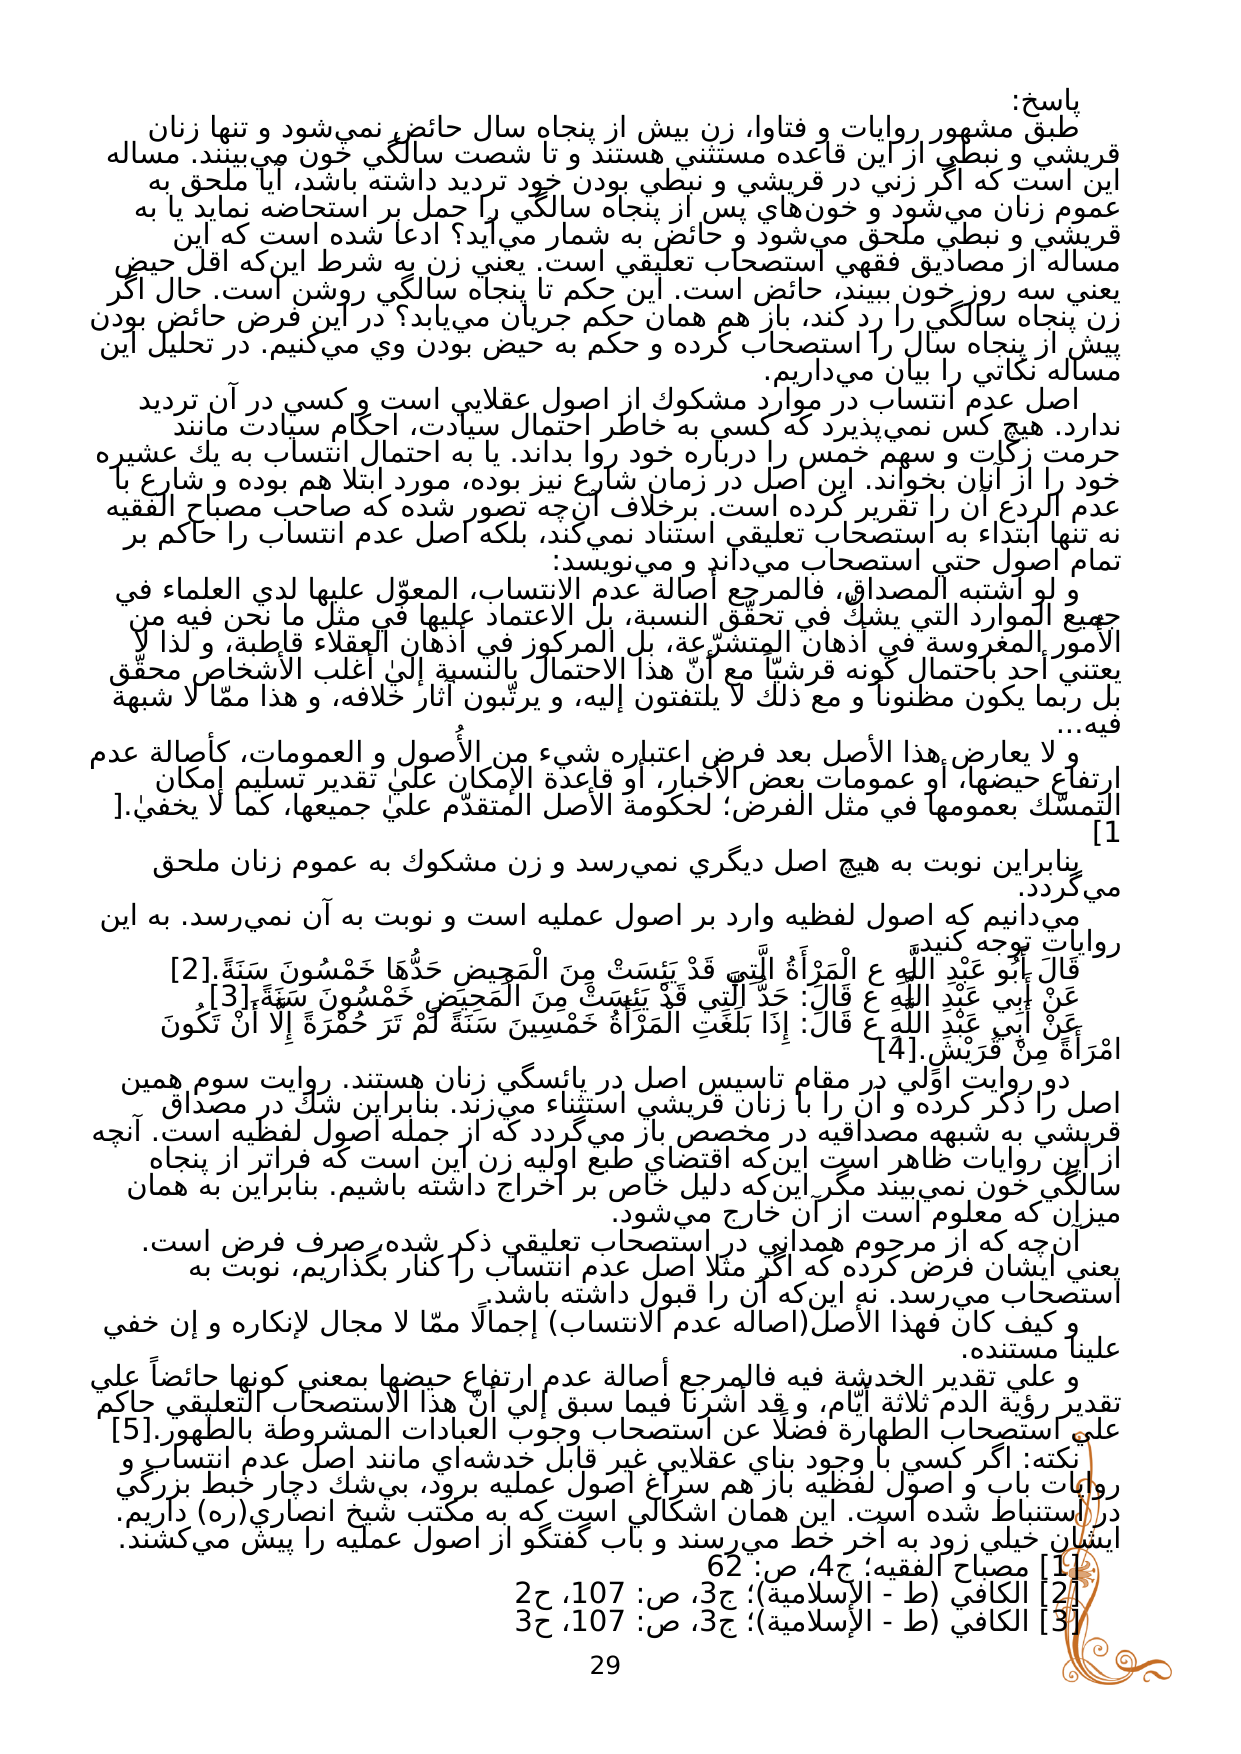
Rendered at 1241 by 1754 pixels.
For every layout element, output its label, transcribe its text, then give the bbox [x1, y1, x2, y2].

text [3] الكافي (ط - الإسلامية)؛ ج‌3، ص: 107، ح3 [89, 1609, 1122, 1636]
table_cell مشروعه بحار الانوار [1054, 1431, 1172, 1685]
text قَالَ أَبُو عَبْدِ اللَّهِ ع الْمَرْأَةُ الَّتِي قَدْ يَئِسَتْ مِنَ الْمَحِيضِ حَدُّهَا خَمْسُونَ سَنَةً.[2] [814, 958, 1122, 985]
text نكته: اگر كسي با وجود بناي عقلايي غير قابل خدشه‌اي مانند اصل عدم انتساب و روايات باب و اصول لفظيه باز هم سراغ اصول عمليه برود، بي‌شك دچار خبط بزرگي در استنباط شده است. اين همان اشكالي است كه به مكتب شيخ انصاري(ره) داريم. ايشان خيلي زود به آخر خط مي‌رسند و باب گفتگو از اصول عمليه را پيش مي‌كشند. [89, 1447, 1122, 1555]
text عَنْ أَبِي عَبْدِ اللَّهِ ع قَالَ: حَدُّ الَّتِي قَدْ يَئِسَتْ مِنَ الْمَحِيضِ خَمْسُونَ سَنَةً.[3] [89, 985, 508, 1012]
text [2] الكافي (ط - الإسلامية)؛ ج‌3، ص: 107، ح2 [89, 1582, 1122, 1609]
text عَنْ أَبِي عَبْدِ اللَّهِ ع قَالَ: حَدُّ الَّتِي قَدْ يَئِسَتْ مِنَ الْمَحِيضِ خَمْسُونَ سَنَةً.[3] [439, 985, 1122, 1012]
text و لا يعارض هذا الأصل بعد فرض اعتباره شي‌ء من الأُصول و العمومات، كأصالة عدم ارتفاع حيضها، أو عمومات بعض الأخبار، أو قاعدة الإمكان عليٰ تقدير تسليم إمكان التمسّك بعمومها في مثل الفرض؛ لحكومة الأصل المتقدّم عليٰ جميعها، كما لا يخفيٰ.[1] [89, 741, 1122, 849]
text آن‌چه كه از مرحوم همداني در استصحاب تعليقي ذكر شده، صرف فرض است. يعني ايشان فرض كرده كه اگر مثلا اصل عدم انتساب را كنار بگذاريم، نوبت به استصحاب مي‌رسد. نه اين‌كه آن را قبول داشته باشد. [89, 1229, 1122, 1311]
text و لو اشتبه المصداق، فالمرجع أصالة عدم الانتساب، المعوّل عليها لدي العلماء في جميع الموارد التي يشكّ في تحقّق النسبة، بل الاعتماد عليها في مثل ما نحن فيه من الأُمور المغروسة في أذهان المتشرّعة، بل المركوز في أذهان العقلاء قاطبة، و لذا لا يعتني أحد باحتمال كونه قرشيّاً مع أنّ هذا الاحتمال بالنسبة إليٰ أغلب الأشخاص محقّق بل ربما يكون مظنوناً و مع ذلك لا يلتفتون إليه، و يرتّبون آثار خلافه، و هذا ممّا لا شبهة فيه... [89, 578, 1122, 741]
text [1] مصباح الفقيه؛ ج‌4، ص: 62 [89, 1555, 1122, 1582]
text طبق مشهور روايات و فتاوا، زن بيش از پنجاه سال حائض نمي‌شود و تنها زنان قريشي و نبطي از اين قاعده مستثني هستند و تا شصت سالگي خون مي‌بينند. مساله اين است كه اگر زني در قريشي و نبطي بودن خود ترديد داشته باشد، آيا ملحق به عموم زنان مي‌شود و خون‌هاي پس از پنجاه سالگي را حمل بر استحاضه نمايد يا به قريشي و نبطي ملحق مي‌شود و حائض به شمار مي‌آيد؟ ادعا شده است كه اين مساله از مصاديق فقهي استصحاب تعليقي است. يعني زن به شرط اين‌كه اقل حيض يعني سه روز خون ببيند، حائض است. اين حكم تا پنجاه سالگي روشن است. حال اگر زن پنجاه سالگي را رد كند، باز هم همان حكم جريان مي‌يابد؟ در اين فرض حائض بودن پيش از پنجاه سال را استصحاب كرده و حكم به حيض بودن وي مي‌كنيم. در تحليل اين مساله نكاتي را بيان مي‌داريم. [89, 116, 1122, 387]
text قَالَ أَبُو عَبْدِ اللَّهِ ع الْمَرْأَةُ الَّتِي قَدْ يَئِسَتْ مِنَ الْمَحِيضِ حَدُّهَا خَمْسُونَ سَنَةً.[2] [503, 958, 844, 985]
text و علي تقدير الخدشة فيه فالمرجع أصالة عدم ارتفاع حيضها بمعني كونها حائضاً علي تقدير رؤية الدم ثلاثة أيّام، و قد أشرنا فيما سبق إلي أنّ هذا الاستصحاب التعليقي حاكم علي استصحاب الطهارة فضلًا عن استصحاب وجوب العبادات المشروطة بالطهور.[5] [89, 1365, 1122, 1447]
text مي‌دانيم كه اصول لفظيه وارد بر اصول عمليه است و نوبت به آن نمي‌رسد. به اين روايات توجه كنيد. [89, 904, 1122, 958]
text قَالَ أَبُو عَبْدِ اللَّهِ ع الْمَرْأَةُ الَّتِي قَدْ يَئِسَتْ مِنَ الْمَحِيضِ حَدُّهَا خَمْسُونَ سَنَةً.[2] [89, 958, 536, 985]
text اصل عدم انتساب در موارد مشكوك از اصول عقلايي است و كسي در آن ترديد ندارد. هيچ كس نمي‌پذيرد كه كسي به خاطر احتمال سيادت، احكام سيادت مانند حرمت زكات و سهم خمس را درباره خود روا بداند. يا به احتمال انتساب به يك عشيره خود را از آنان بخواند. اين اصل در زمان شارع نيز بوده، مورد ابتلا هم بوده و شارع با عدم الردع آن را تقرير كرده است. برخلاف آن‌چه تصور شده كه صاحب مصباح الفقيه نه تنها ابتداء به استصحاب تعليقي استناد نمي‌كند، بلكه اصل عدم انتساب را حاكم بر تمام اصول حتي استصحاب مي‌داند و مي‌نويسد: [89, 387, 1122, 578]
text بنابراين نوبت به هيچ اصل ديگري نمي‌رسد و زن مشكوك به عموم زنان ملحق مي‌گردد. [89, 849, 1122, 904]
text عَنْ أَبِي عَبْدِ اللَّهِ ع قَالَ: إِذَا بَلَغَتِ الْمَرْأَةُ خَمْسِينَ سَنَةً لَمْ تَرَ حُمْرَةً إِلَّا أَنْ تَكُونَ امْرَأَةً مِنْ قُرَيْشٍ.[4] [89, 1012, 1122, 1066]
text و كيف كان فهذا الأصل(اصاله عدم الانتساب) إجمالًا ممّا لا مجال لإنكاره و إن خفي علينا مستنده. [89, 1311, 1122, 1365]
text دو روايت اولي در مقام تاسيس اصل در يائسگي زنان هستند. روايت سوم همين اصل را ذكر كرده و آن را با زنان قريشي استثناء مي‌زند. بنابراين شك در مصداق قريشي به شبهه مصداقيه در مخصص باز مي‌گردد كه از جمله اصول لفظيه است. آنچه از اين روايات ظاهر است اين‌كه اقتضاي طبع اوليه زن اين است كه فراتر از پنجاه سالگي خون نمي‌بيند مگر اين‌كه دليل خاص بر اخراج داشته باشيم. بنابراين به همان ميزان كه معلوم است از آن خارج مي‌شود. [89, 1066, 1122, 1229]
text پاسخ: [89, 89, 1122, 116]
